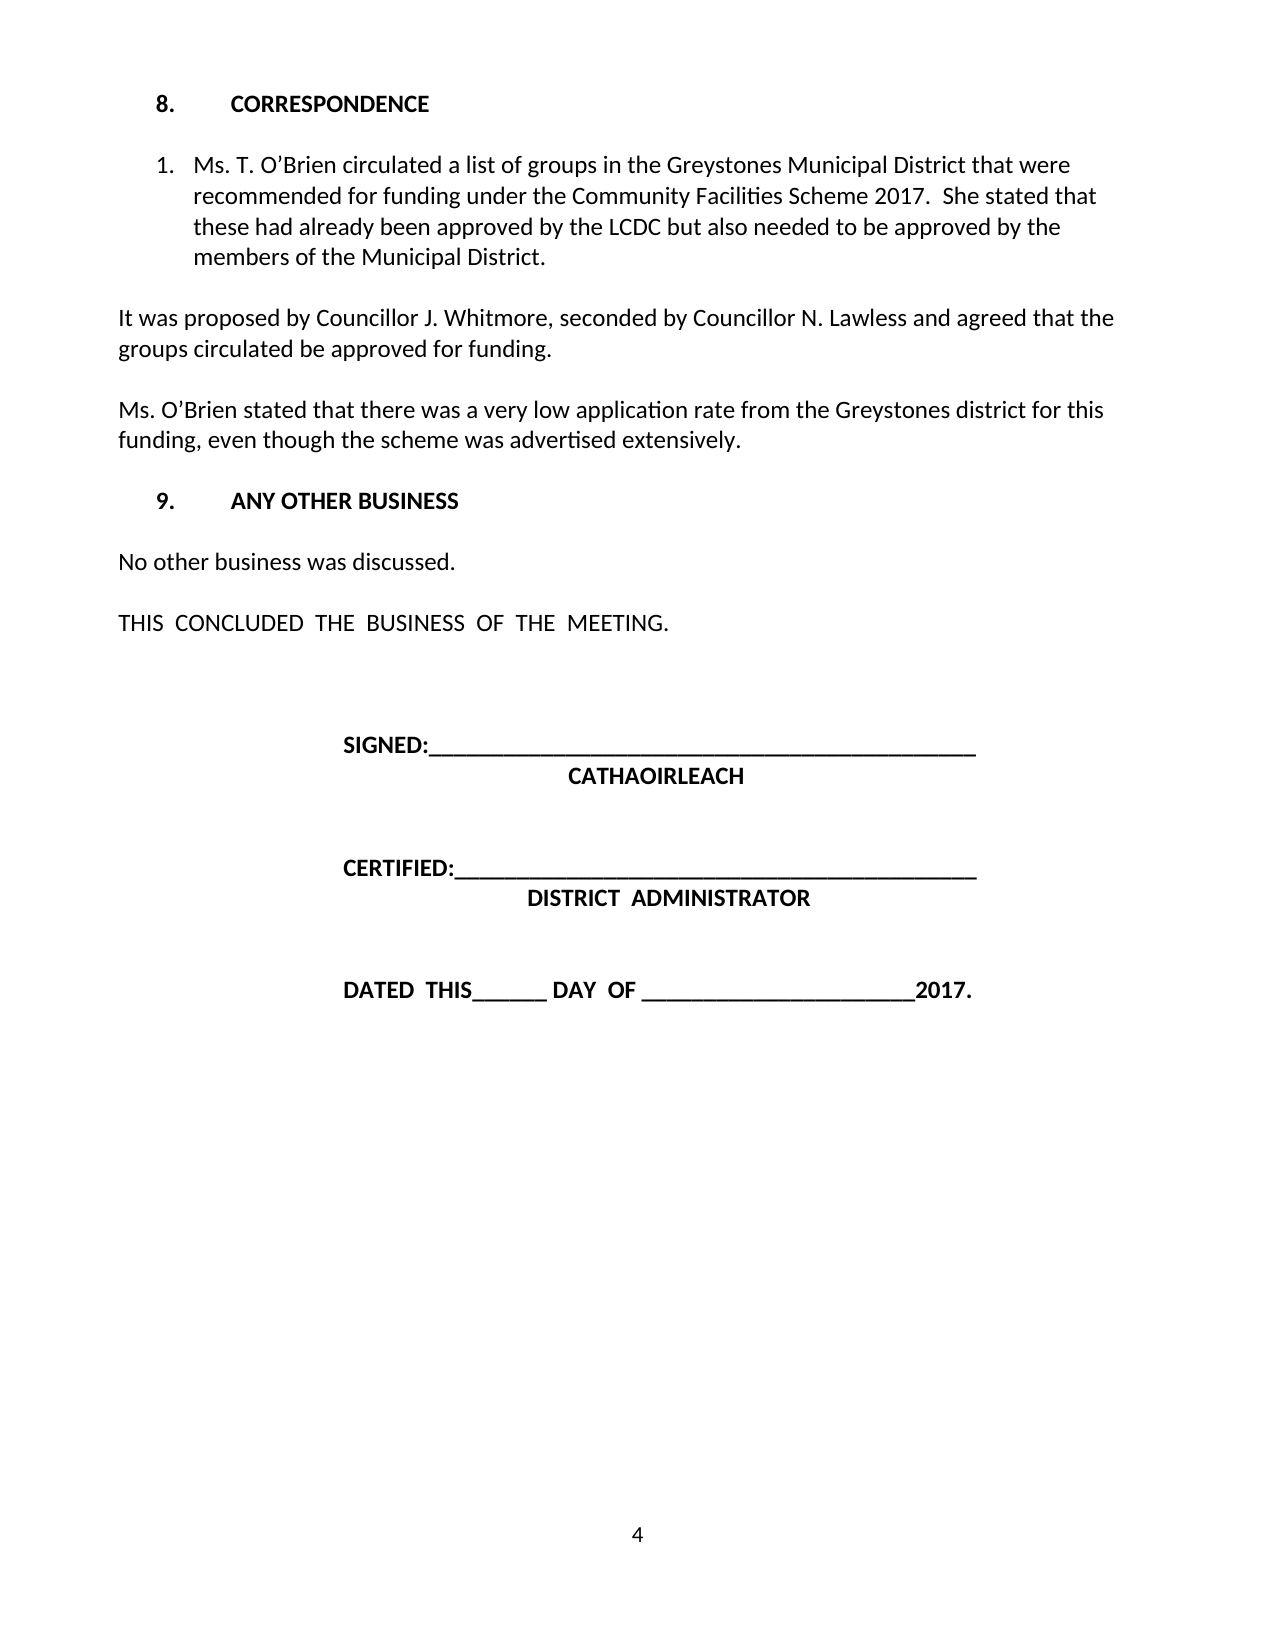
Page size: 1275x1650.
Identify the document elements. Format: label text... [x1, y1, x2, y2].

text No other business was discussed. [118, 546, 1157, 577]
list Ms. T. O’Brien circulated a list of groups in the Greystones Municipal District that were recommended for funding under the Community Facilities Scheme 2017. She stated that these had already been approved by the LCDC but also needed to be approved by the members of the Municipal District. [156, 150, 1157, 272]
list ANY OTHER BUSINESS [156, 485, 1157, 516]
text SIGNED:____________________________________________ [268, 729, 1157, 760]
text DATED THIS______ DAY OF ______________________2017. [118, 974, 1157, 1004]
text Ms. O’Brien stated that there was a very low application rate from the Greystones district for this funding, even though the scheme was advertised extensively. [118, 394, 1157, 455]
text DISTRICT ADMINISTRATOR [118, 882, 1157, 913]
text CERTIFIED:__________________________________________ [268, 852, 1157, 882]
text CATHAOIRLEACH [493, 760, 1157, 791]
text THIS CONCLUDED THE BUSINESS OF THE MEETING. [118, 607, 1157, 638]
text It was proposed by Councillor J. Whitmore, seconded by Councillor N. Lawless and agreed that the groups circulated be approved for funding. [118, 302, 1157, 363]
list CORRESPONDENCE [156, 89, 1157, 119]
